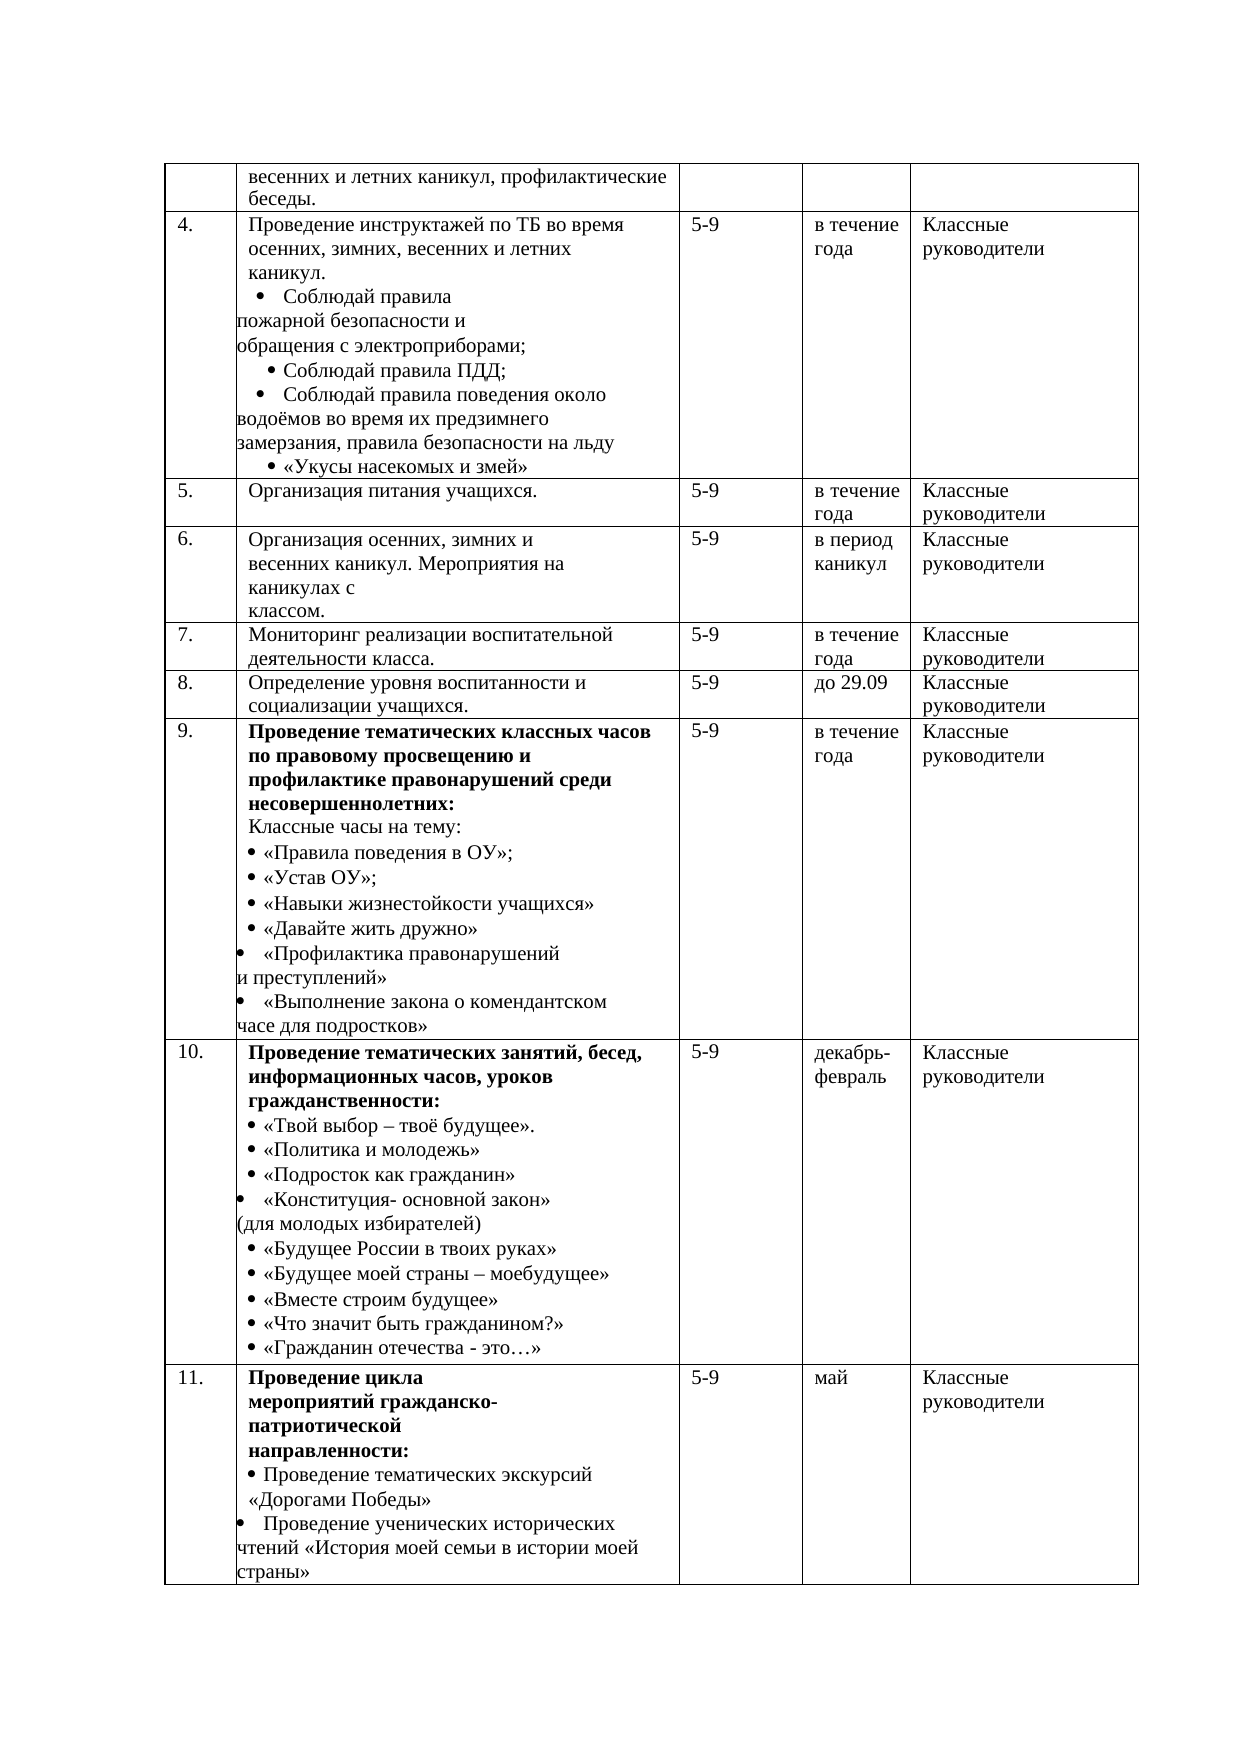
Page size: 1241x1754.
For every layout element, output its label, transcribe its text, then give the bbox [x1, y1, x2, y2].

table_cell 5. [166, 479, 236, 526]
table_cell 5-9 [680, 671, 802, 718]
table_cell 6. [166, 527, 236, 622]
table_cell Классные руководители [911, 719, 1138, 1039]
table_cell до 29.09 [803, 671, 910, 718]
table_cell Классные руководители [911, 1040, 1138, 1364]
table_cell Классные руководители [911, 479, 1138, 526]
table_cell Проведение тематических классных часов по правовому просвещению и профилактике правонарушений среди несовершеннолетних: Классные часы на тему: «Правила поведения в ОУ»; «Устав ОУ»; «Навыки жизнестойкости учащихся» «Давайте жить дружно» «Профилактика правонарушений и преступлений» «Выполнение закона о комендантском часе для подростков» [237, 719, 679, 1039]
table_cell Классные руководители [911, 527, 1138, 622]
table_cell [911, 1365, 1138, 1584]
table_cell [237, 1365, 679, 1584]
table_cell май [803, 1365, 910, 1584]
table_header [166, 164, 236, 211]
table_cell в течение года [803, 479, 910, 526]
table_cell 8. [166, 671, 236, 718]
table_cell 5-9 [680, 1365, 802, 1584]
table_cell Организация осенних, зимних и весенних каникул. Мероприятия на каникулах с классом. [237, 527, 679, 622]
table_cell 5-9 [680, 623, 802, 670]
table_cell в течение года [803, 212, 910, 478]
table_cell 7. [166, 623, 236, 670]
table_cell Определение уровня воспитанности и социализации учащихся. [237, 671, 679, 718]
table_header [803, 164, 910, 211]
table_cell Классные руководители [911, 212, 1138, 478]
table_cell Классные руководители [911, 623, 1138, 670]
table_cell в течение года [803, 719, 910, 1039]
table_header [911, 164, 1138, 211]
table_cell в период каникул [803, 527, 910, 622]
table_cell Классные руководители [911, 671, 1138, 718]
table_cell 4. [166, 212, 236, 478]
table_cell 5-9 [680, 1040, 802, 1364]
table_cell 5-9 [680, 527, 802, 622]
table_cell Организация питания учащихся. [237, 479, 679, 526]
table_cell 5-9 [680, 719, 802, 1039]
table_cell 9. [166, 719, 236, 1039]
table_cell в течение года [803, 623, 910, 670]
table_header весенних и летних каникул, профилактические беседы. [237, 164, 679, 211]
table_cell 5-9 [680, 212, 802, 478]
table_cell 5-9 [680, 479, 802, 526]
table_cell Мониторинг реализации воспитательной деятельности класса. [237, 623, 679, 670]
table_cell 11. [166, 1365, 236, 1584]
table_cell Проведение тематических занятий, бесед, информационных часов, уроков гражданственности: «Твой выбор – твоё будущее». «Политика и молодежь» «Подросток как гражданин» «Конституция- основной закон» (для молодых избирателей) «Будущее России в твоих руках» «Будущее моей страны – моебудущее» «Вместе строим будущее» «Что значит быть гражданином?» «Гражданин отечества - это…» [237, 1040, 679, 1364]
table_cell 10. [166, 1040, 236, 1364]
table_cell декабрь- февраль [803, 1040, 910, 1364]
table_header [680, 164, 802, 211]
table_cell Проведение инструктажей по ТБ во время осенних, зимних, весенних и летних каникул. Соблюдай правила пожарной безопасности и обращения с электроприборами; Соблюдай правила ПДД; Соблюдай правила поведения около водоёмов во время их предзимнего замерзания, правила безопасности на льду «Укусы насекомых и змей» [237, 212, 679, 478]
